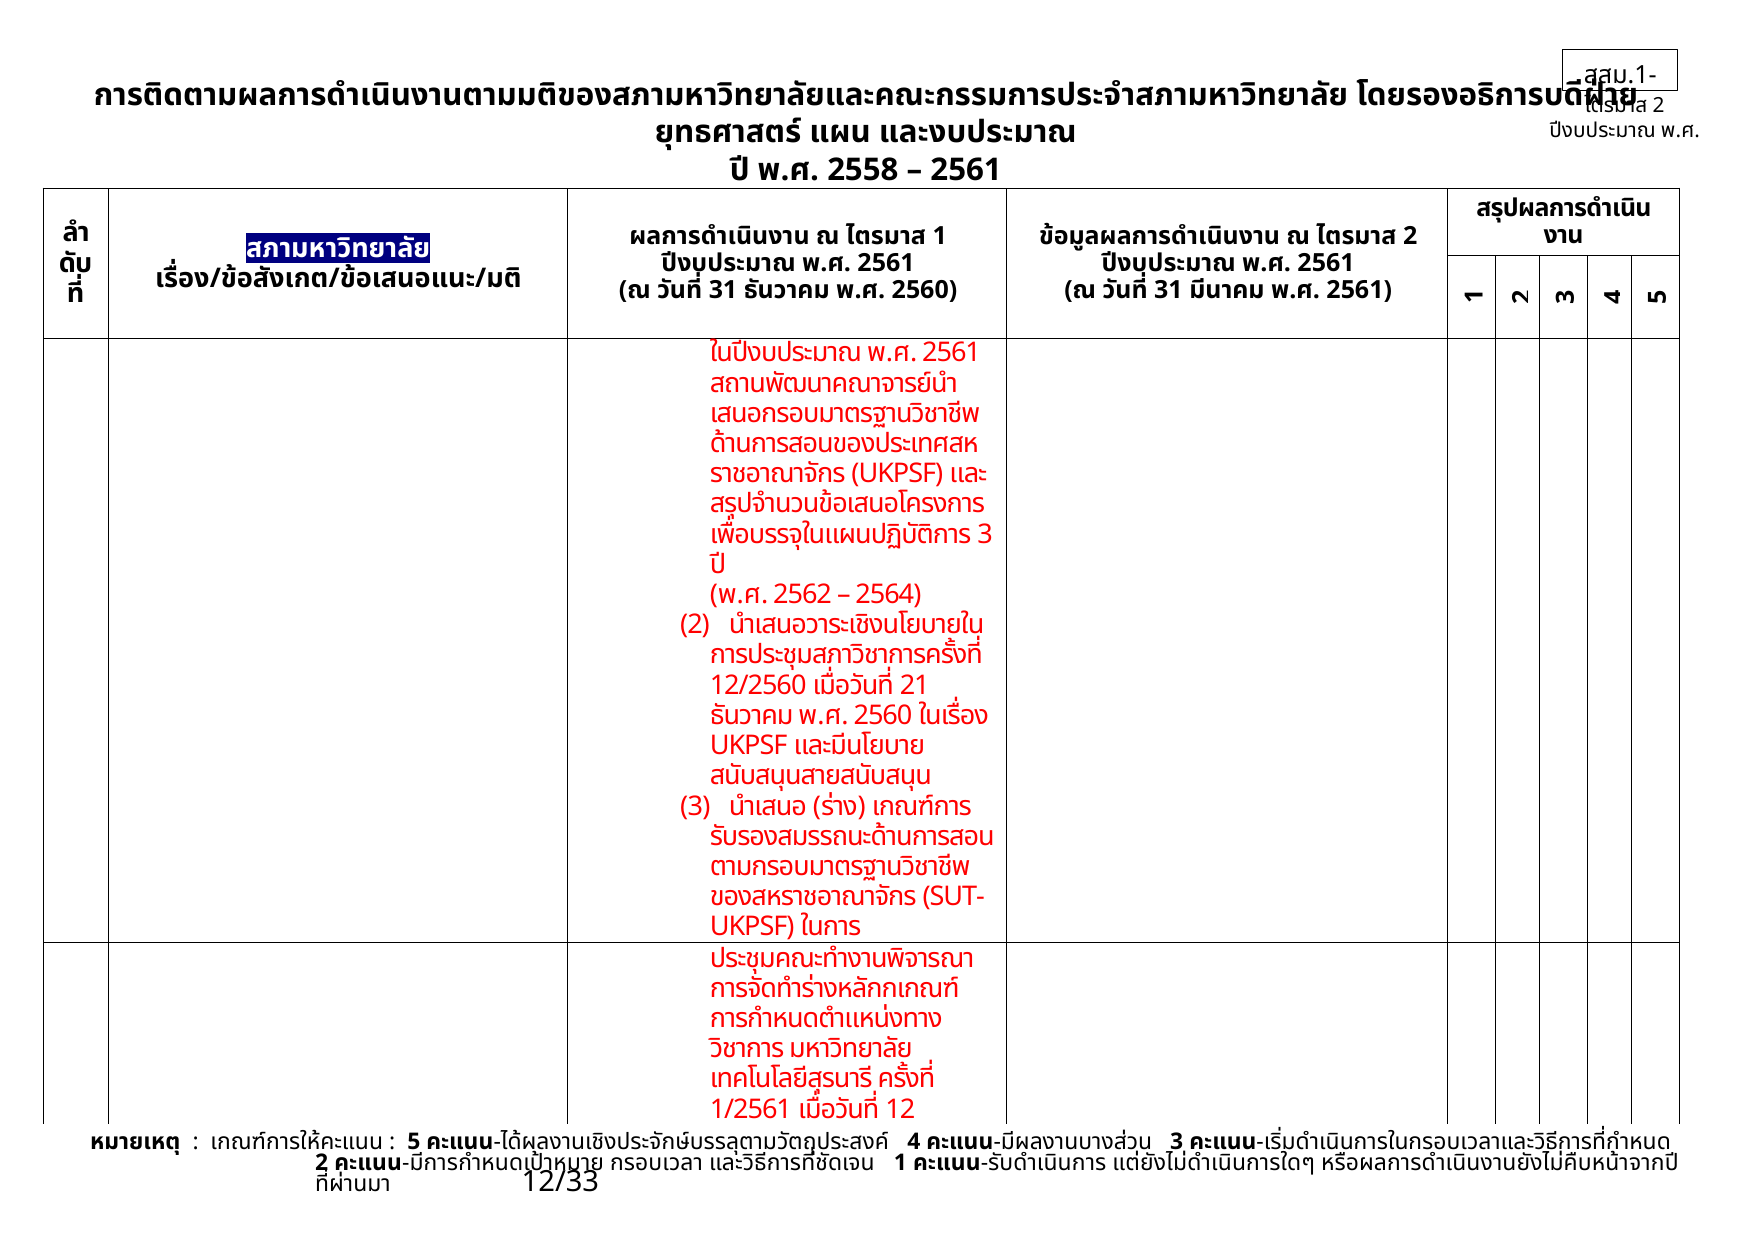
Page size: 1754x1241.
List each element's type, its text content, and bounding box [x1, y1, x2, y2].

table_cell 2 คะแนน [1496, 256, 1539, 338]
table_cell [1448, 339, 1495, 942]
table_cell [109, 943, 567, 1124]
table_header ข้อมูลผลการดำเนินงาน ณ ไตรมาส 2 ปีงบประมาณ พ.ศ. 2561 (ณ วันที่ 31 มีนาคม พ.ศ. 2561) [1007, 189, 1447, 338]
table_cell [1007, 943, 1447, 1124]
table_cell [1540, 943, 1587, 1124]
table_cell 5 คะแนน [1632, 256, 1679, 338]
table_cell [44, 943, 108, 1124]
table_header สภามหาวิทยาลัย เรื่อง/ข้อสังเกต/ข้อเสนอแนะ/มติ [109, 189, 567, 338]
table_cell [1448, 943, 1495, 1124]
table_cell [109, 339, 567, 942]
table_header ผลการดำเนินงาน ณ ไตรมาส 1 ปีงบประมาณ พ.ศ. 2561 (ณ วันที่ 31 ธันวาคม พ.ศ. 2560) [568, 189, 1006, 338]
table_header ลำดับ ที่ [44, 189, 108, 338]
table_cell [1007, 339, 1447, 942]
table_cell [1588, 943, 1631, 1124]
table_cell 3 คะแนน [1540, 256, 1587, 338]
table_cell [44, 339, 108, 942]
table_cell 1 คะแนน [1448, 256, 1495, 338]
table_cell 4 คะแนน [1588, 256, 1631, 338]
table_cell [1632, 943, 1679, 1124]
table_cell [1496, 339, 1539, 942]
table_cell [1540, 339, 1587, 942]
table_header สรุปผลการดำเนินงาน [1448, 189, 1679, 255]
table_cell [1588, 339, 1631, 942]
table_cell [1496, 943, 1539, 1124]
table_cell [1632, 339, 1679, 942]
